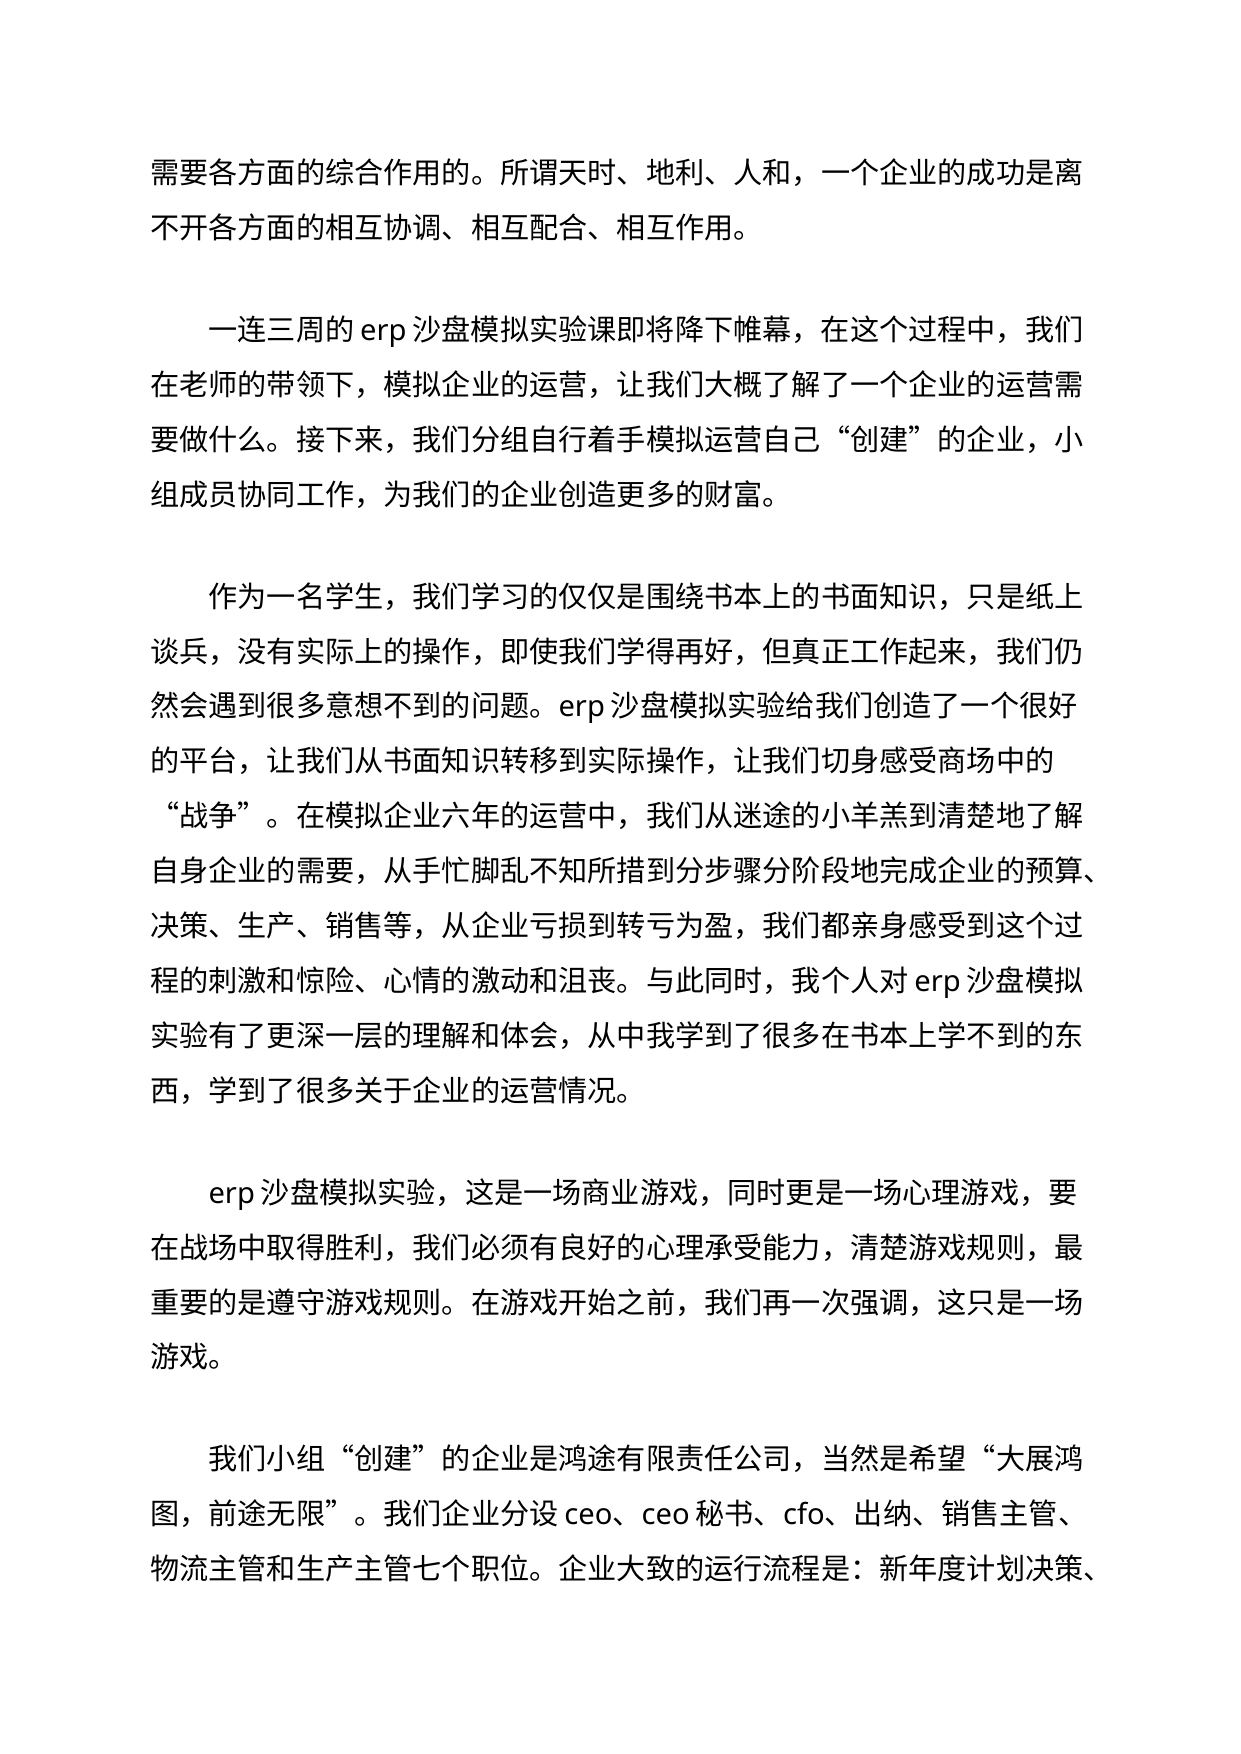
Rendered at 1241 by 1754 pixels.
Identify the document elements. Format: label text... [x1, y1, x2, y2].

text erp沙盘模拟实验，这是一场商业游戏，同时更是一场心理游戏，要在战场中取得胜利，我们必须有良好的心理承受能力，清楚游戏规则，最重要的是遵守游戏规则。在游戏开始之前，我们再一次强调，这只是一场游戏。 [150, 1169, 1090, 1376]
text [150, 150, 1090, 247]
text 作为一名学生，我们学习的仅仅是围绕书本上的书面知识，只是纸上谈兵，没有实际上的操作，即使我们学得再好，但真正工作起来，我们仍然会遇到很多意想不到的问题。erp沙盘模拟实验给我们创造了一个很好的平台，让我们从书面知识转移到实际操作，让我们切身感受商场中的“战争”。在模拟企业六年的运营中，我们从迷途的小羊羔到清楚地了解自身企业的需要，从手忙脚乱不知所措到分步骤分阶段地完成企业的预算、决策、生产、销售等，从企业亏损到转亏为盈，我们都亲身感受到这个过程的刺激和惊险、心情的激动和沮丧。与此同时，我个人对erp沙盘模拟实验有了更深一层的理解和体会，从中我学到了很多在书本上学不到的东西，学到了很多关于企业的运营情况。 [150, 573, 1090, 1110]
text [150, 1436, 1090, 1588]
text 一连三周的erp沙盘模拟实验课即将降下帷幕，在这个过程中，我们在老师的带领下，模拟企业的运营，让我们大概了解了一个企业的运营需要做什么。接下来，我们分组自行着手模拟运营自己“创建”的企业，小组成员协同工作，为我们的企业创造更多的财富。 [150, 307, 1090, 514]
